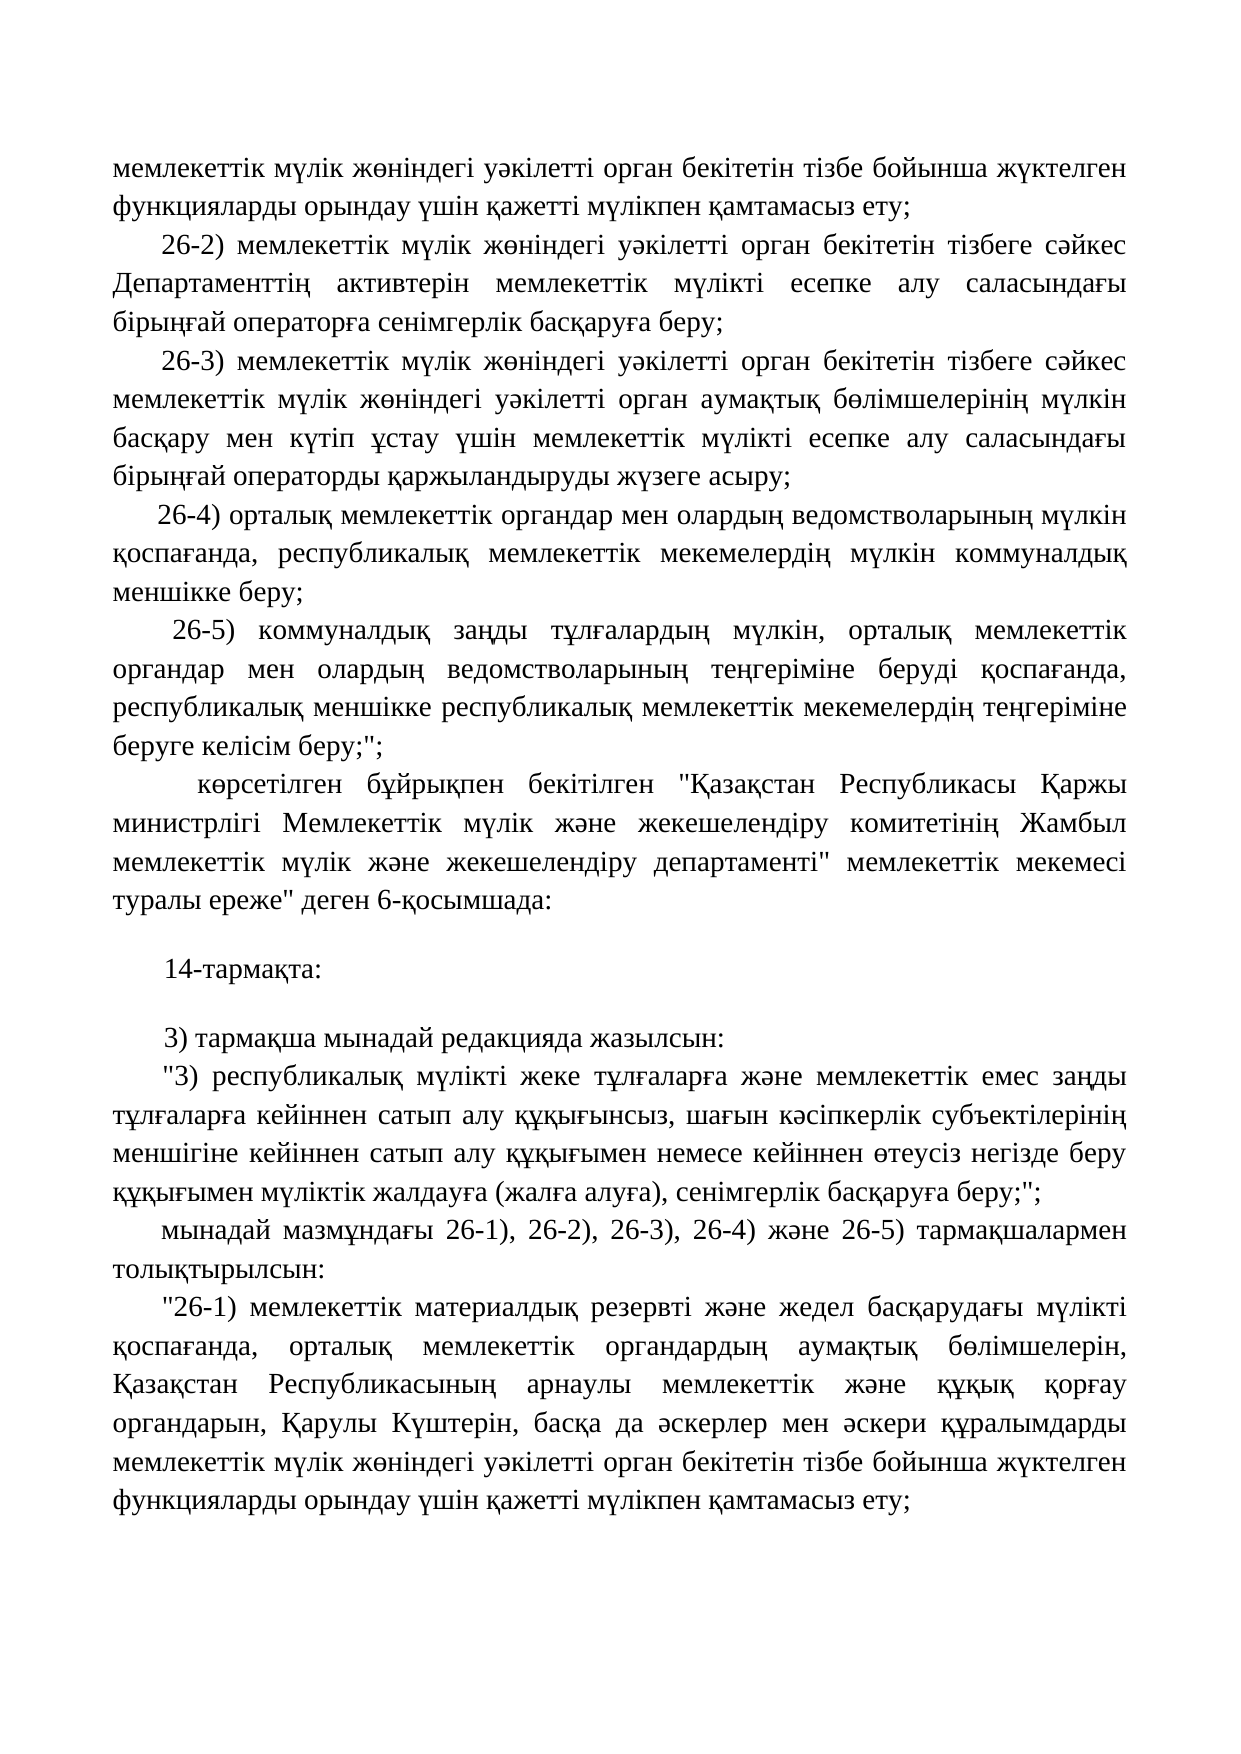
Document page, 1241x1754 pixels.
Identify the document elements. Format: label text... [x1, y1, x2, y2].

text мынадай мазмұндағы 26-1), 26-2), 26-3), 26-4) және 26-5) тармақшалармен толықтырылсын: [112, 1212, 1128, 1284]
text 14-тармақта: [112, 951, 1128, 984]
text 26-4) орталық мемлекеттік органдар мен олардың ведомстволарының мүлкін қоспағанда, республикалық мемлекеттік мекемелердің мүлкін коммуналдық меншікке беру; [112, 497, 1128, 607]
text "3) республикалық мүлікті жеке тұлғаларға және мемлекеттік емес заңды тұлғаларға кейіннен сатып алу құқығынсыз, шағын кәсіпкерлік субъектілерінің меншігіне кейіннен сатып алу құқығымен немесе кейіннен өтеусіз негізде беру құқығымен мүліктік жалдауға (жалға алуға), сенімгерлік басқаруға беру;"; [112, 1058, 1128, 1207]
text 26-2) мемлекеттік мүлік жөніндегі уәкілетті орган бекітетін тізбеге сәйкес Департаменттің активтерін мемлекеттік мүлікті есепке алу саласындағы бірыңғай операторға сенімгерлік басқаруға беру; [112, 227, 1128, 338]
text 26-5) коммуналдық заңды тұлғалардың мүлкін, орталық мемлекеттік органдар мен олардың ведомстволарының теңгеріміне беруді қоспағанда, республикалық меншікке республикалық мемлекеттік мекемелердің теңгеріміне беруге келісім беру;"; [112, 612, 1128, 762]
text көрсетілген бұйрықпен бекітілген "Қазақстан Республикасы Қаржы министрлігі Мемлекеттік мүлік және жекешелендіру комитетінің Жамбыл мемлекеттік мүлік және жекешелендіру департаменті" мемлекеттік мекемесі туралы ереже" деген 6-қосымшада: [112, 767, 1128, 916]
text 26-3) мемлекеттік мүлік жөніндегі уәкілетті орган бекітетін тізбеге сәйкес мемлекеттік мүлік жөніндегі уәкілетті орган аумақтық бөлімшелерінің мүлкін басқару мен күтіп ұстау үшін мемлекеттік мүлікті есепке алу саласындағы бірыңғай операторды қаржыландыруды жүзеге асыру; [112, 343, 1128, 492]
text 3) тармақша мынадай редакцияда жазылсын: [112, 1020, 1128, 1053]
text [112, 150, 1128, 222]
